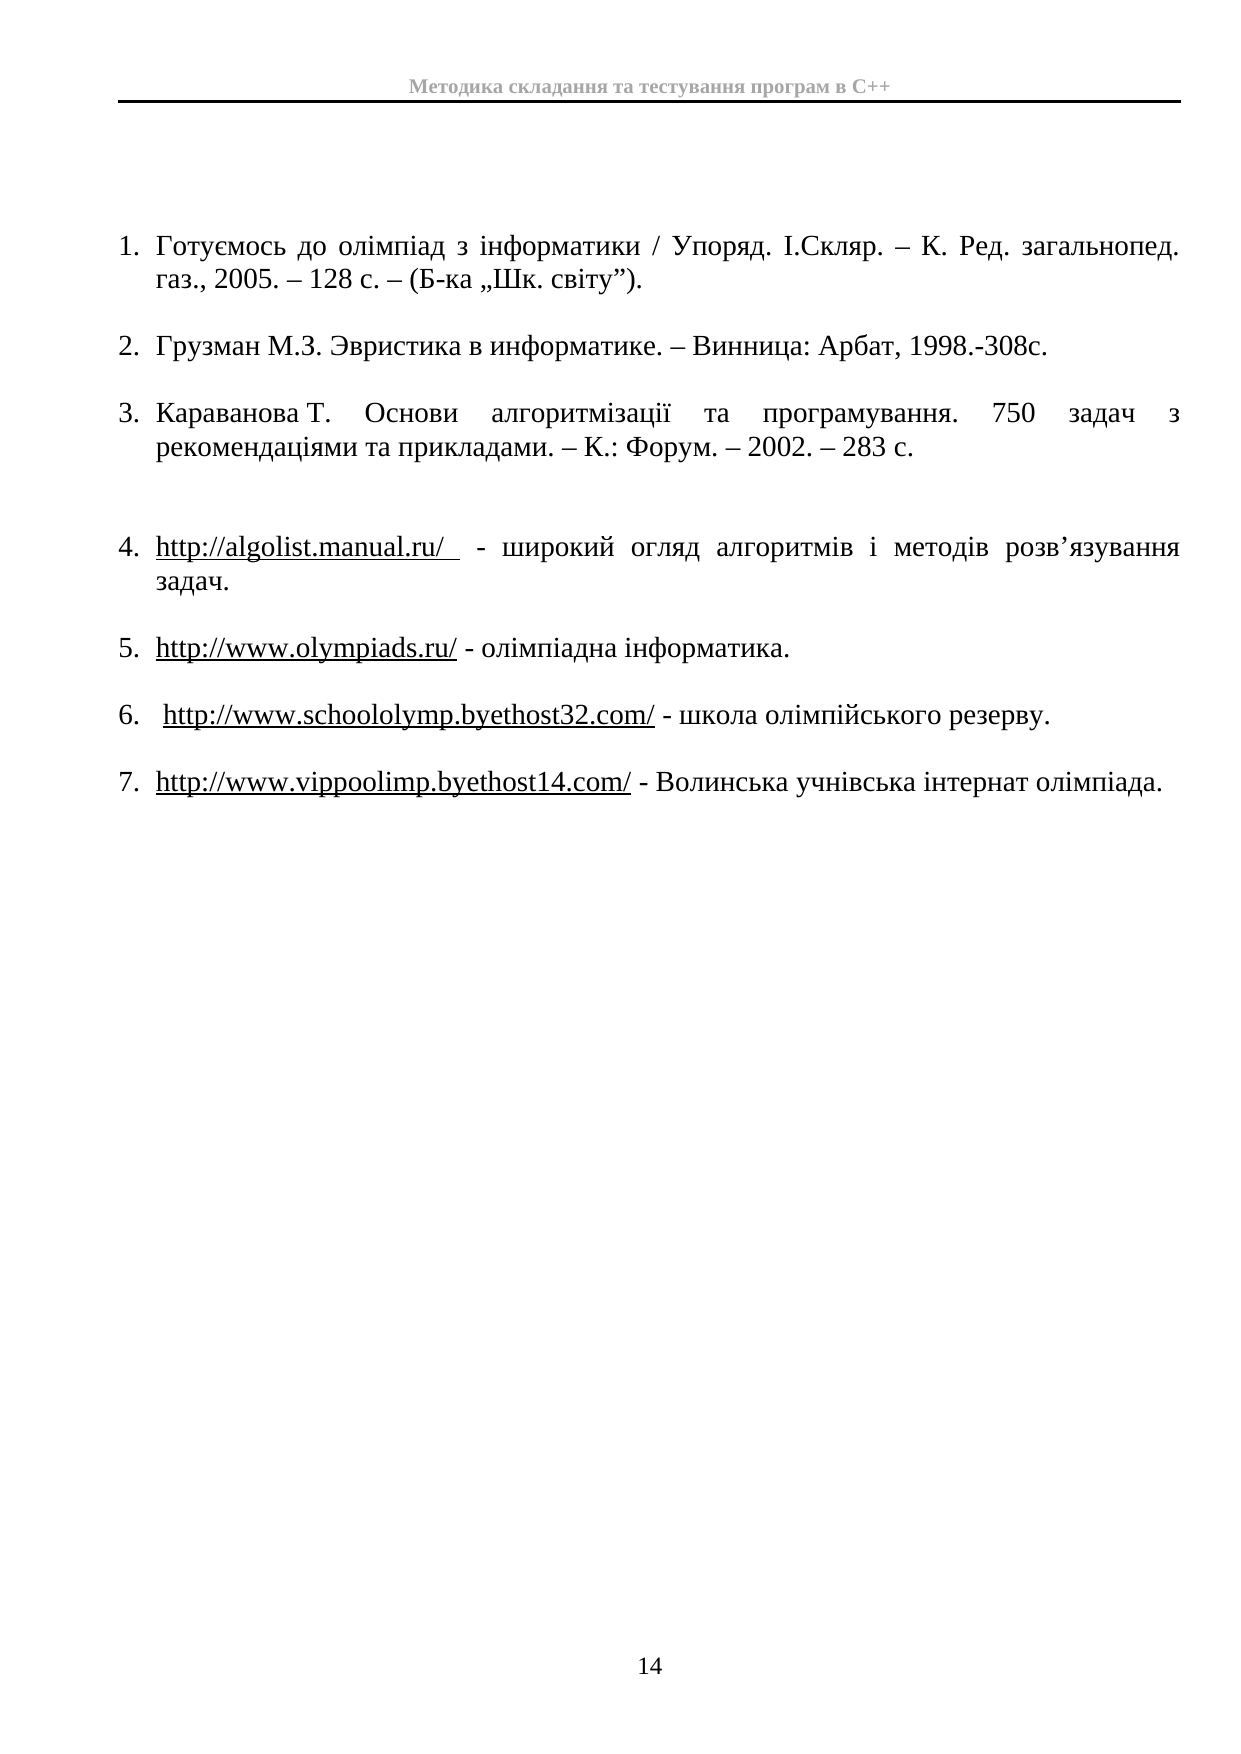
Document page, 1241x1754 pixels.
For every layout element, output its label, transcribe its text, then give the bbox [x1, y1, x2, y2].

list http://algolist.manual.ru/ - широкий огляд алгоритмів і методів розв’язування задач. [118, 529, 1181, 597]
list Готуємось до олімпіад з інформатики / Упоряд. І.Скляр. – К. Ред. загальнопед. газ., 2005. – 128 с. – (Б-ка „Шк. світу”). [118, 228, 1181, 295]
list http://www.schoololymp.byethost32.com/ - школа олімпійського резерву. [118, 697, 1181, 731]
list Грузман М.З. Эвристика в информатике. – Винница: Арбат, 1998.-308с. [118, 328, 1181, 362]
list Караванова Т. Основи алгоритмізації та програмування. 750 задач з рекомендаціями та прикладами. – К.: Форум. – 2002. – 283 с. [118, 395, 1181, 462]
list http://www.vippoolimp.byethost14.com/ - Волинська учнівська інтернат олімпіада. [118, 764, 1181, 798]
list http://www.olympiads.ru/ - олімпіадна інформатика. [118, 630, 1181, 664]
